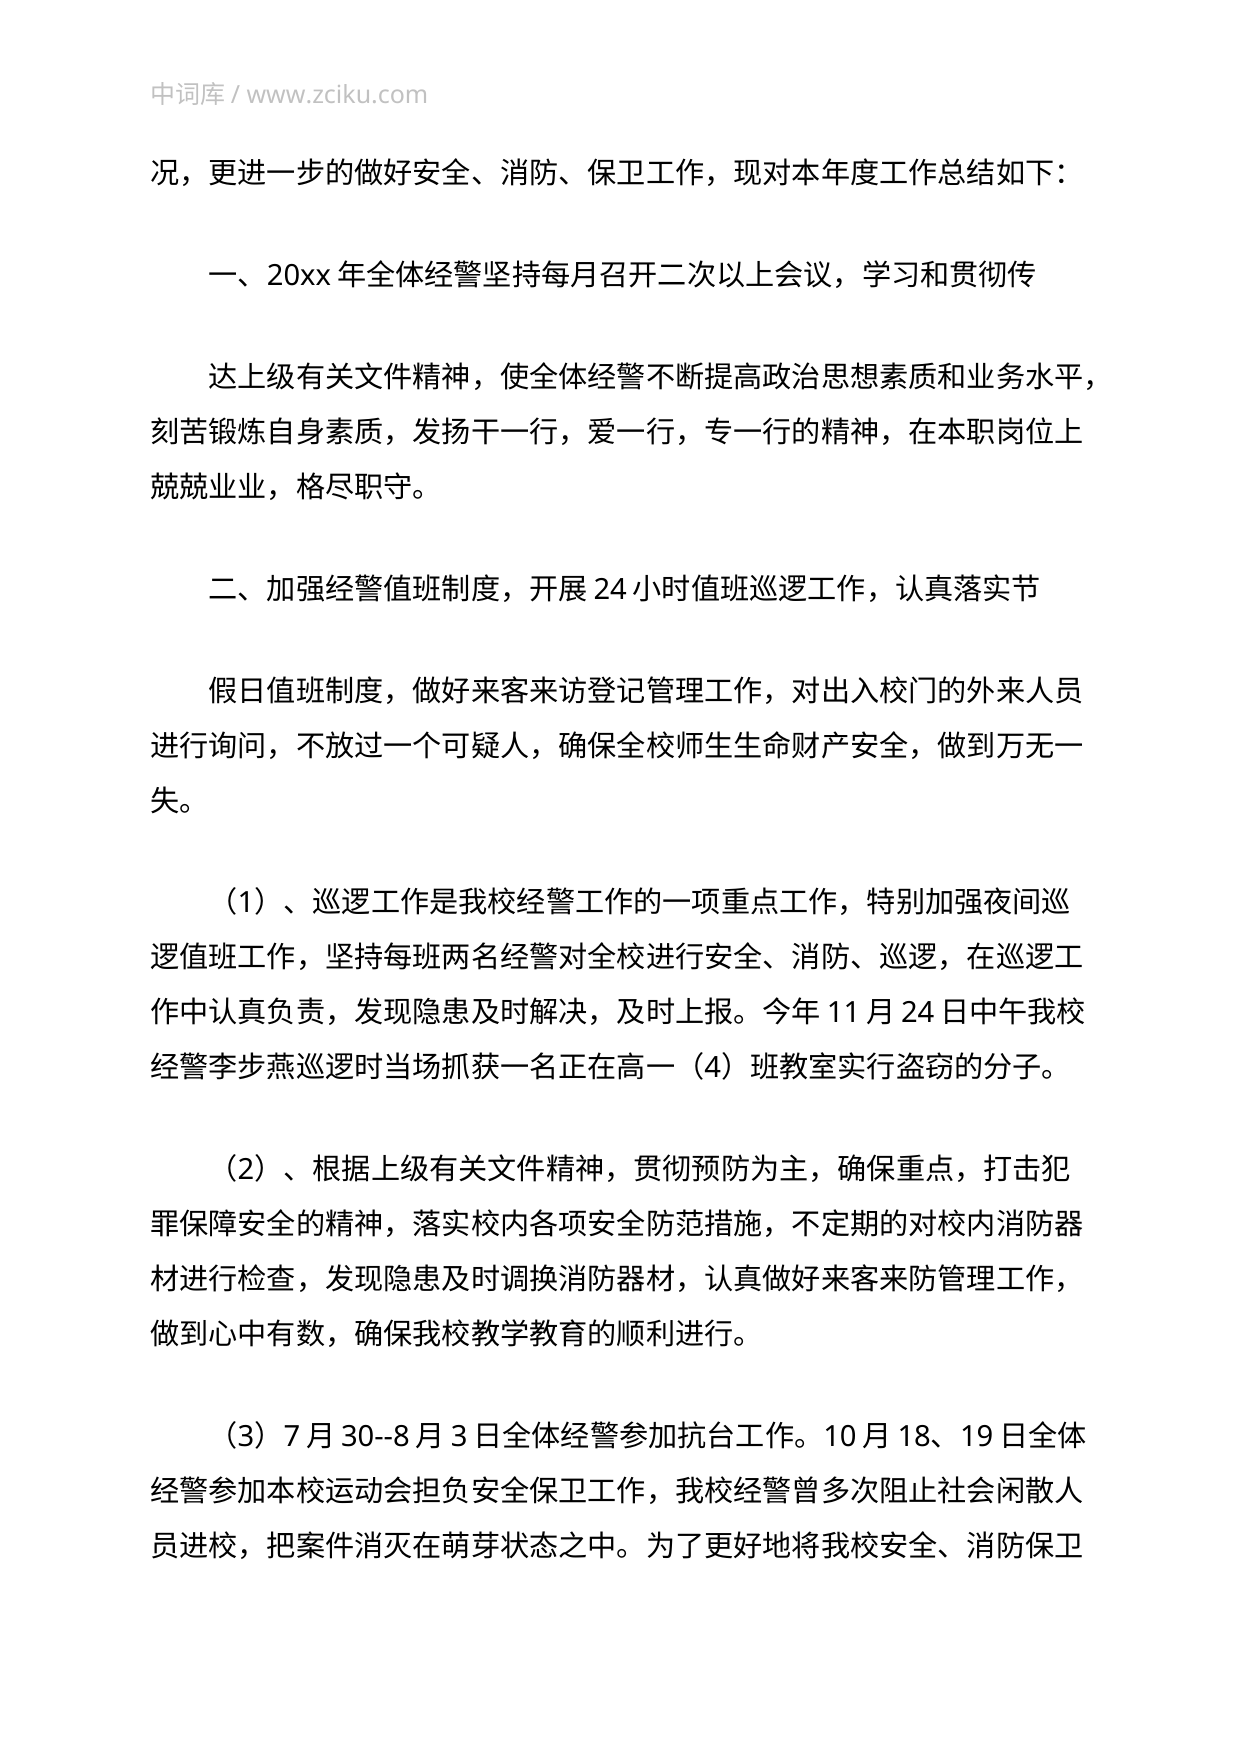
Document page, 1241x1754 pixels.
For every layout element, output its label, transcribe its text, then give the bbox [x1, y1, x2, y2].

text 假日值班制度，做好来客来访登记管理工作，对出入校门的外来人员进行询问，不放过一个可疑人，确保全校师生生命财产安全，做到万无一失。 [150, 667, 1090, 819]
text （1）、巡逻工作是我校经警工作的一项重点工作，特别加强夜间巡逻值班工作，坚持每班两名经警对全校进行安全、消防、巡逻，在巡逻工作中认真负责，发现隐患及时解决，及时上报。今年11月24日中午我校经警李步燕巡逻时当场抓获一名正在高一（4）班教室实行盗窃的分子。 [150, 879, 1090, 1086]
text （2）、根据上级有关文件精神，贯彻预防为主，确保重点，打击犯罪保障安全的精神，落实校内各项安全防范措施，不定期的对校内消防器材进行检查，发现隐患及时调换消防器材，认真做好来客来防管理工作，做到心中有数，确保我校教学教育的顺利进行。 [150, 1146, 1090, 1353]
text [150, 1412, 1090, 1564]
text 一、20xx年全体经警坚持每月召开二次以上会议，学习和贯彻传 [150, 252, 1090, 294]
text 二、加强经警值班制度，开展24小时值班巡逻工作，认真落实节 [150, 565, 1090, 608]
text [150, 150, 1090, 192]
text 达上级有关文件精神，使全体经警不断提高政治思想素质和业务水平，刻苦锻炼自身素质，发扬干一行，爱一行，专一行的精神，在本职岗位上兢兢业业，格尽职守。 [150, 354, 1090, 506]
